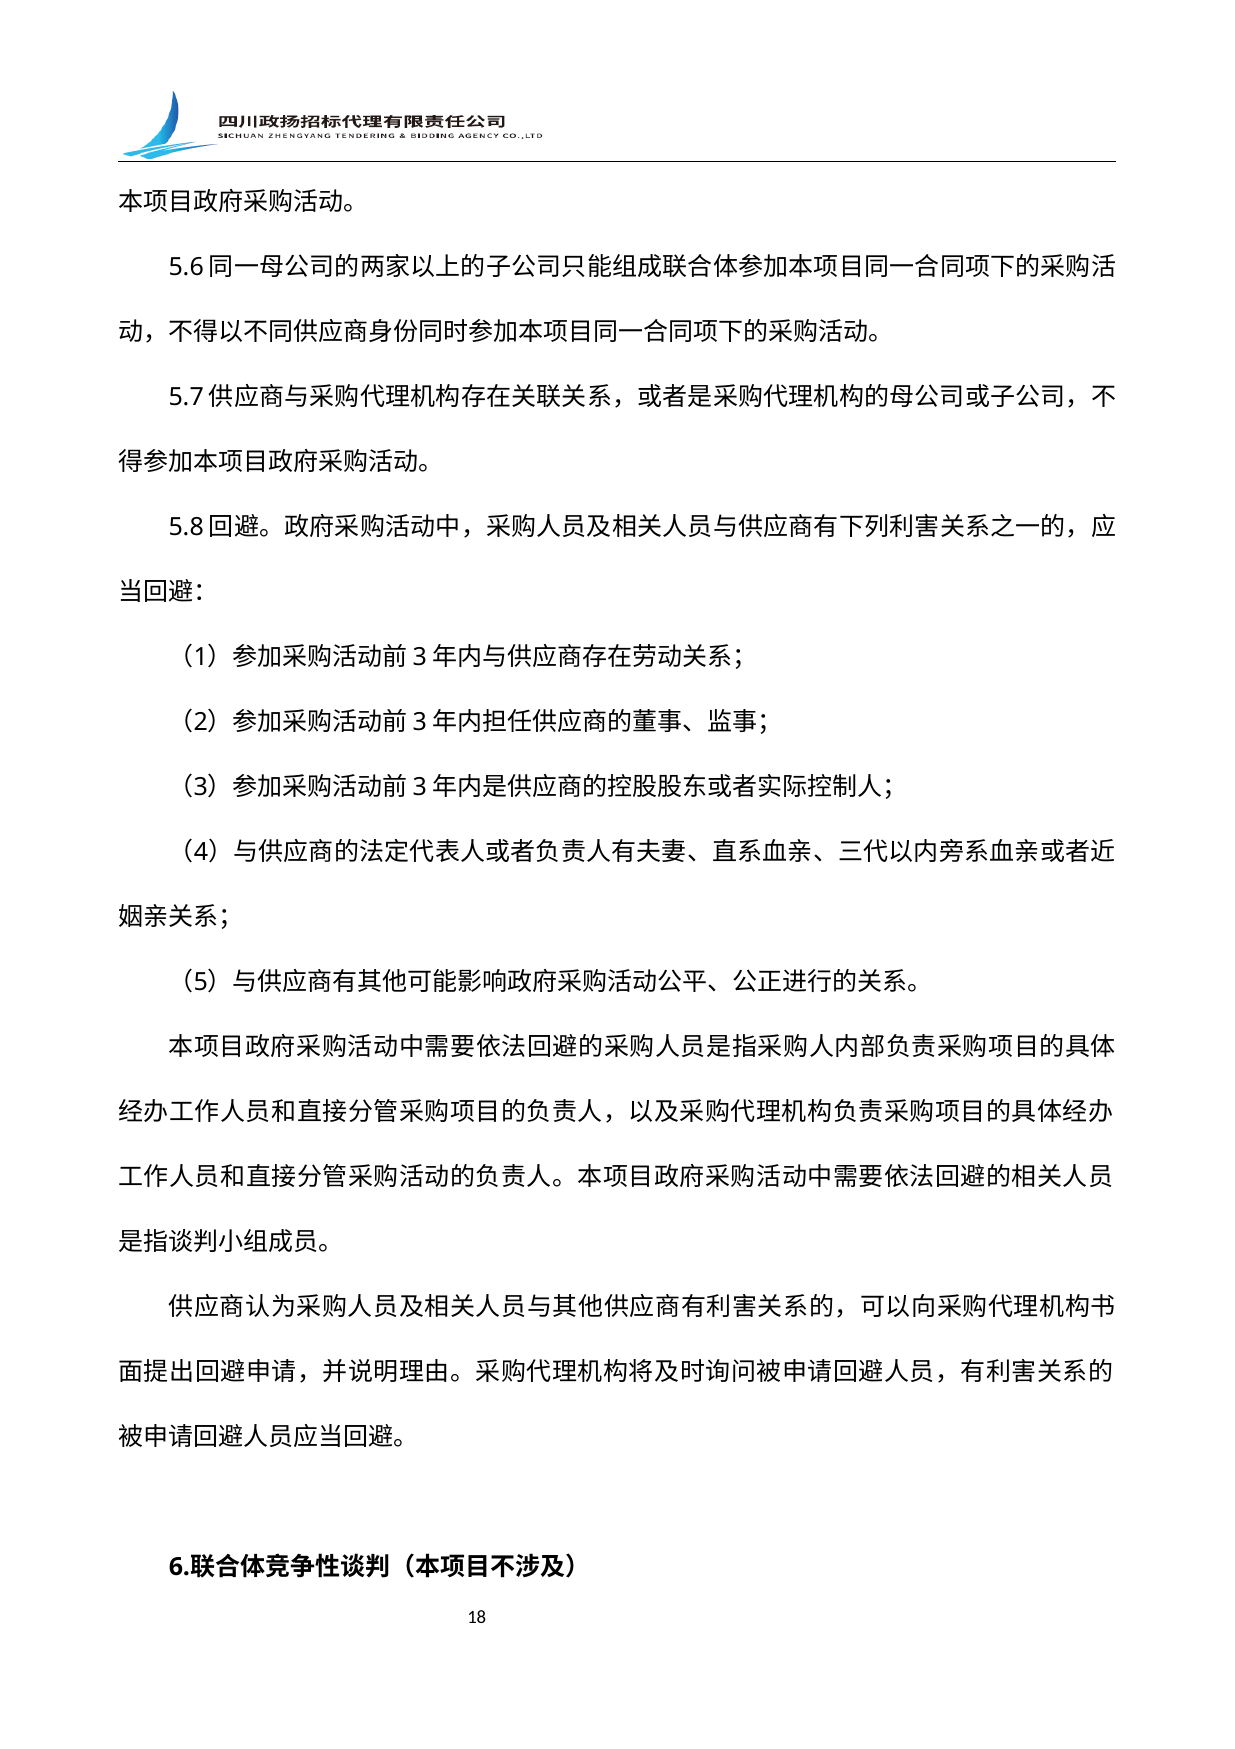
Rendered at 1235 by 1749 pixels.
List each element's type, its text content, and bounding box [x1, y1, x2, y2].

text 5.6同一母公司的两家以上的子公司只能组成联合体参加本项目同一合同项下的采购活动，不得以不同供应商身份同时参加本项目同一合同项下的采购活动。 [118, 232, 1116, 362]
text 本项目政府采购活动中需要依法回避的采购人员是指采购人内部负责采购项目的具体经办工作人员和直接分管采购项目的负责人，以及采购代理机构负责采购项目的具体经办工作人员和直接分管采购活动的负责人。本项目政府采购活动中需要依法回避的相关人员是指谈判小组成员。 [118, 1012, 1116, 1272]
picture [118, 88, 546, 159]
text 5.5供应商实际控制人或者中高级管理人员，同时是采购代理机构工作人员，不得参与本项目政府采购活动。 [118, 167, 1116, 232]
text （4）与供应商的法定代表人或者负责人有夫妻、直系血亲、三代以内旁系血亲或者近姻亲关系； [118, 817, 1116, 947]
text 5.7供应商与采购代理机构存在关联关系，或者是采购代理机构的母公司或子公司，不得参加本项目政府采购活动。 [118, 362, 1116, 492]
text （3）参加采购活动前3年内是供应商的控股股东或者实际控制人； [118, 752, 1116, 817]
text （1）参加采购活动前3年内与供应商存在劳动关系； [118, 622, 1116, 687]
text （5）与供应商有其他可能影响政府采购活动公平、公正进行的关系。 [118, 947, 1116, 1012]
text 6.联合体竞争性谈判（本项目不涉及） [118, 1532, 1116, 1597]
text 供应商认为采购人员及相关人员与其他供应商有利害关系的，可以向采购代理机构书面提出回避申请，并说明理由。采购代理机构将及时询问被申请回避人员，有利害关系的被申请回避人员应当回避。 [118, 1272, 1116, 1467]
text （2）参加采购活动前3年内担任供应商的董事、监事； [118, 687, 1116, 752]
text 5.8回避。政府采购活动中，采购人员及相关人员与供应商有下列利害关系之一的，应当回避： [118, 492, 1116, 622]
